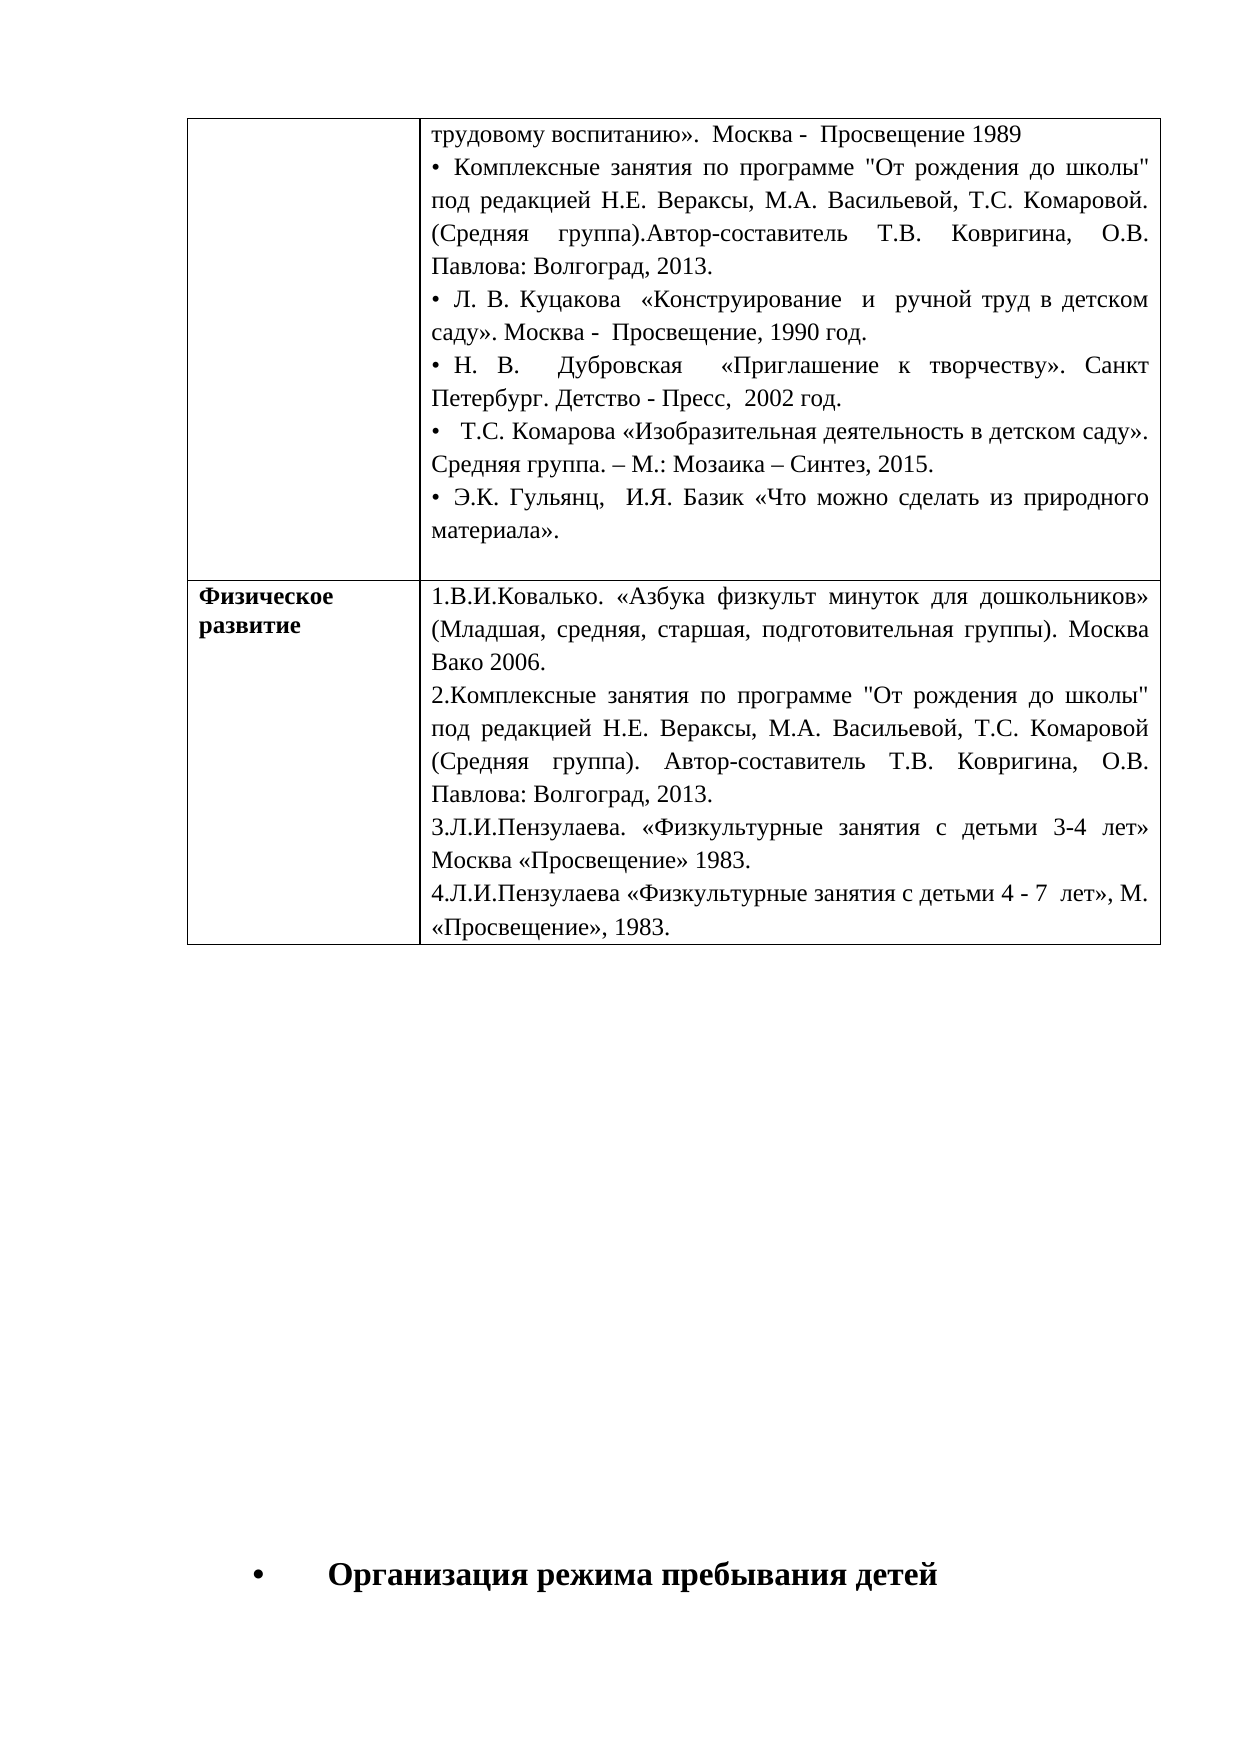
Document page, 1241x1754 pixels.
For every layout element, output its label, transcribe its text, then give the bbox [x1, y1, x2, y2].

list Организация режима пребывания детей [252, 1554, 1152, 1592]
table_cell 1.В.И.Ковалько. «Азбука физкульт минуток для дошкольников» (Младшая, средняя, старшая, подготовительная группы). Москва Вако 2006. 2.Комплексные занятия по программе "От рождения до школы" под редакцией Н.Е. Вераксы, М.А. Васильевой, Т.С. Комаровой (Средняя группа). Автор-составитель Т.В. Ковригина, О.В. Павлова: Волгоград, 2013. 3.Л.И.Пензулаева. «Физкультурные занятия с детьми 3-4 лет» Москва «Просвещение» 1983. 4.Л.И.Пензулаева «Физкультурные занятия с детьми 4 - 7 лет», М. «Просвещение», 1983. [421, 581, 1160, 944]
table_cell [421, 119, 1160, 580]
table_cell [188, 119, 419, 580]
table_cell Физическое развитие [188, 581, 419, 944]
